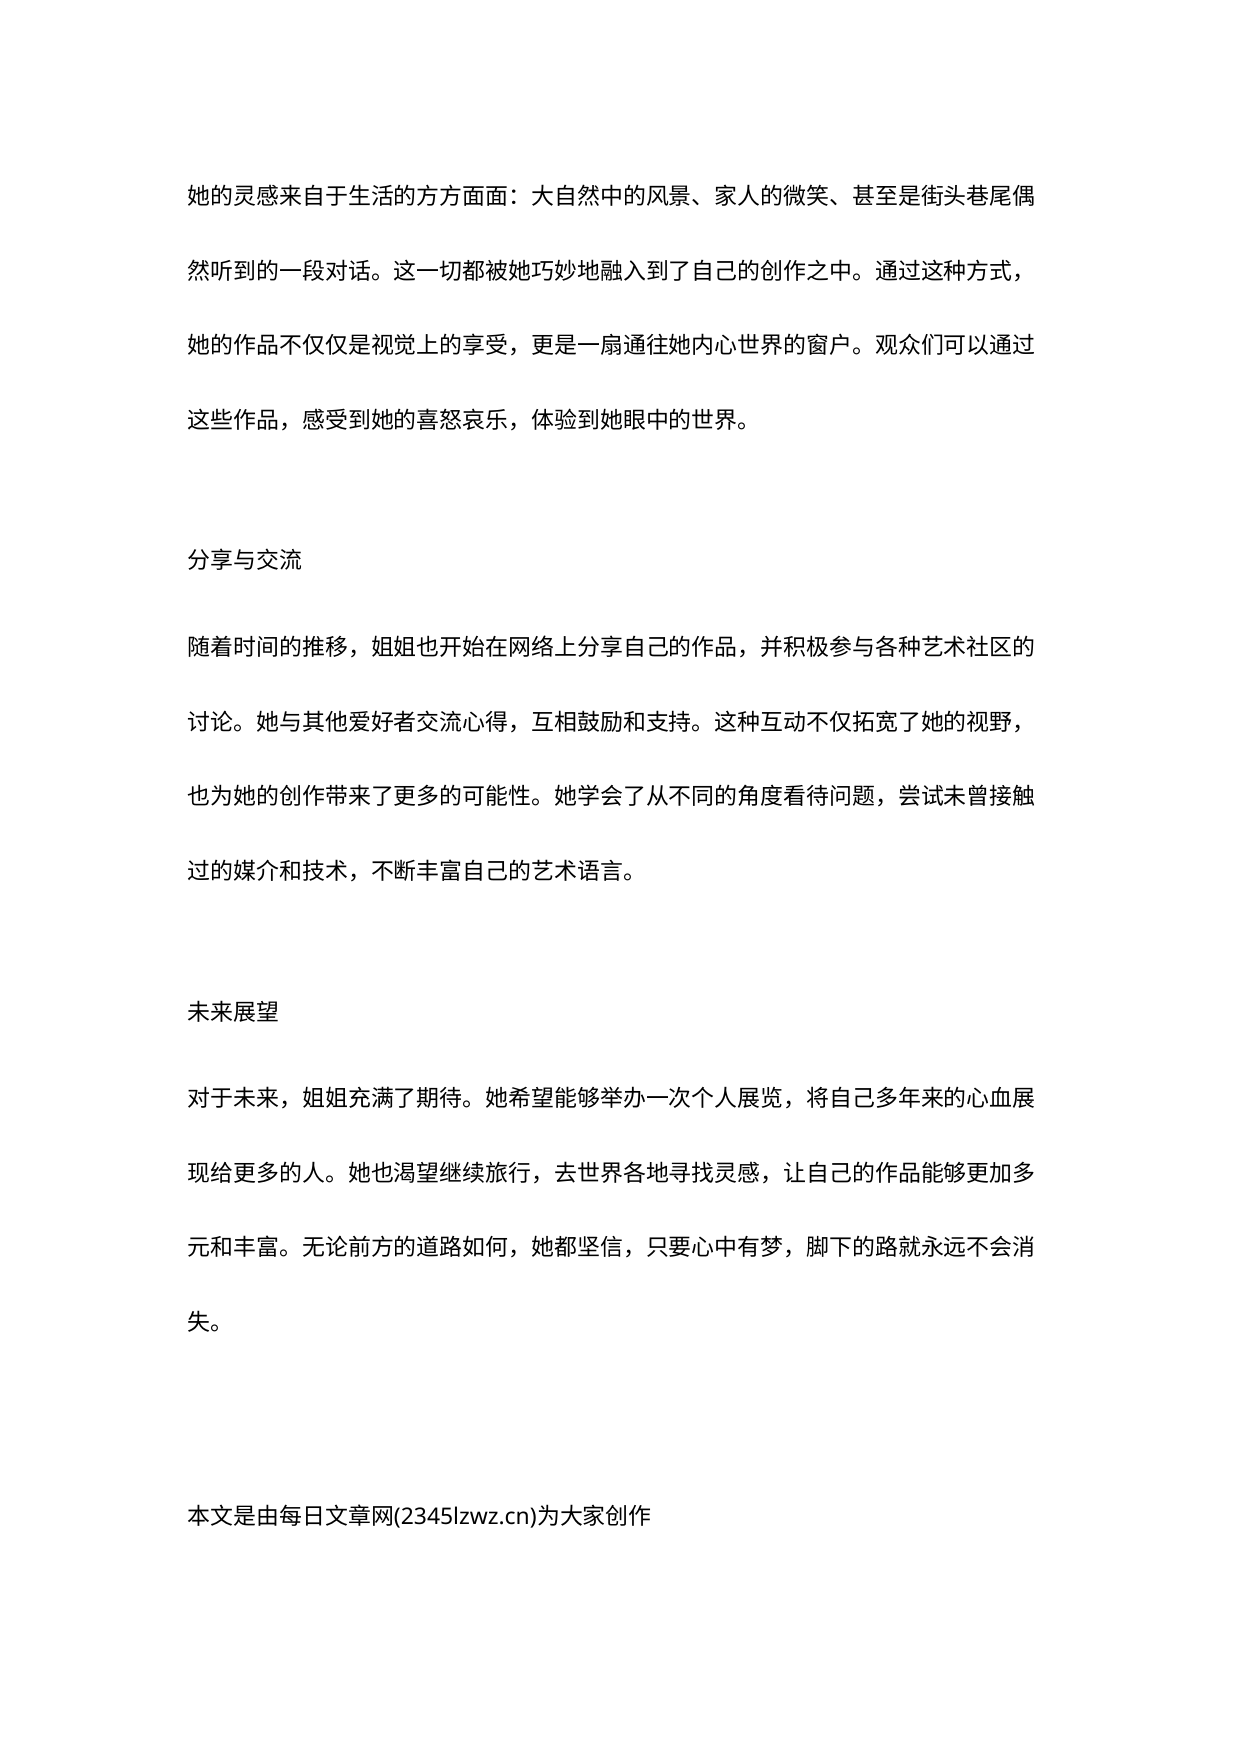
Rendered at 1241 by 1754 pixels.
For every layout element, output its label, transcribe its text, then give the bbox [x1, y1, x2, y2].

text 分享与交流 [187, 526, 1053, 591]
text 她的灵感来自于生活的方方面面：大自然中的风景、家人的微笑、甚至是街头巷尾偶然听到的一段对话。这一切都被她巧妙地融入到了自己的创作之中。通过这种方式，她的作品不仅仅是视觉上的享受，更是一扇通往她内心世界的窗户。观众们可以通过这些作品，感受到她的喜怒哀乐，体验到她眼中的世界。 [187, 162, 1053, 451]
text 对于未来，姐姐充满了期待。她希望能够举办一次个人展览，将自己多年来的心血展现给更多的人。她也渴望继续旅行，去世界各地寻找灵感，让自己的作品能够更加多元和丰富。无论前方的道路如何，她都坚信，只要心中有梦，脚下的路就永远不会消失。 [187, 1064, 1053, 1353]
text 随着时间的推移，姐姐也开始在网络上分享自己的作品，并积极参与各种艺术社区的讨论。她与其他爱好者交流心得，互相鼓励和支持。这种互动不仅拓宽了她的视野，也为她的创作带来了更多的可能性。她学会了从不同的角度看待问题，尝试未曾接触过的媒介和技术，不断丰富自己的艺术语言。 [187, 613, 1053, 902]
text 未来展望 [187, 977, 1053, 1042]
text 本文是由每日文章网(2345lzwz.cn)为大家创作 [187, 1482, 1053, 1547]
